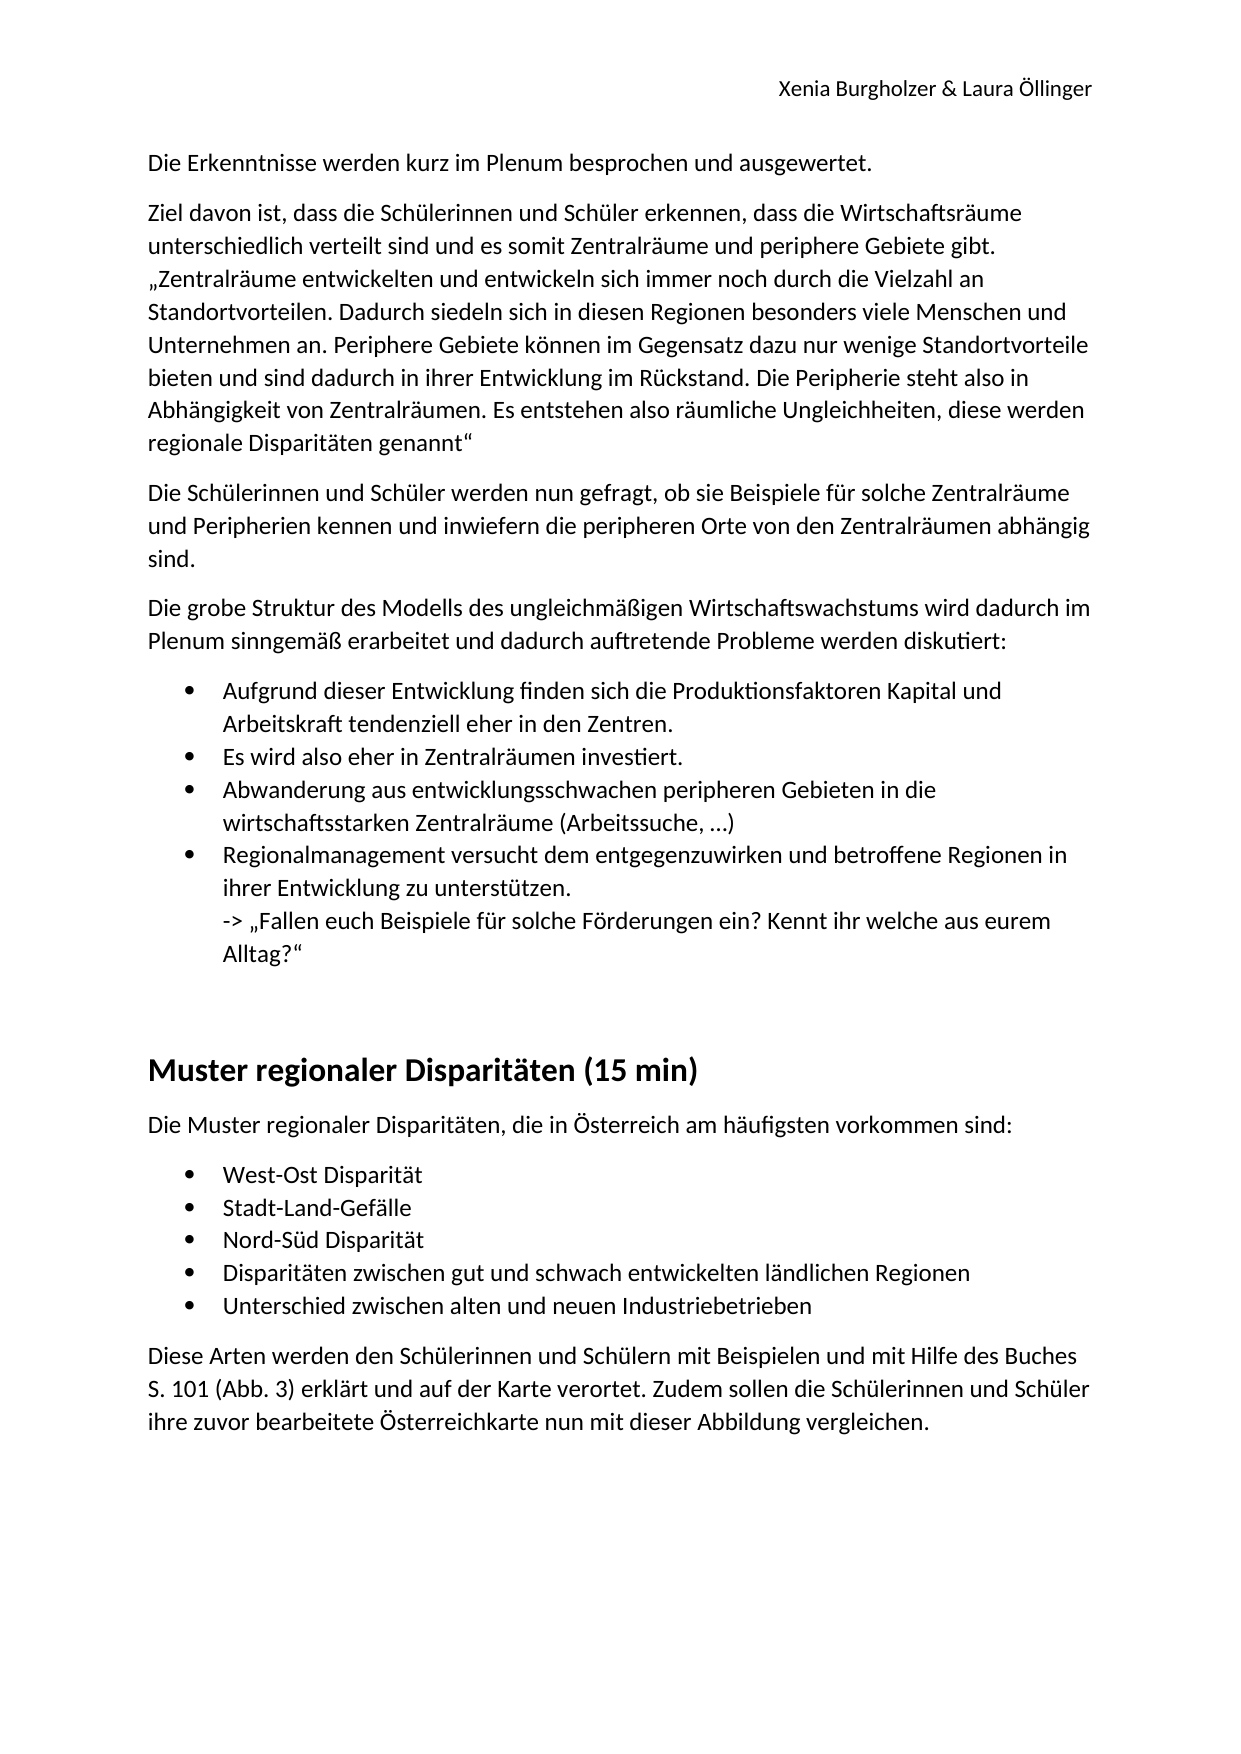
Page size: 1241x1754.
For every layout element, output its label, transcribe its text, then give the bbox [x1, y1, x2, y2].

text Die Muster regionaler Disparitäten, die in Österreich am häufigsten vorkommen sind: [148, 1109, 1093, 1140]
list Abwanderung aus entwicklungsschwachen peripheren Gebieten in die wirtschaftsstarken Zentralräume (Arbeitssuche, …) [185, 774, 1093, 837]
list West-Ost Disparität [185, 1159, 1093, 1189]
list Stadt-Land-Gefälle [185, 1192, 1093, 1222]
list Es wird also eher in Zentralräumen investiert. [185, 741, 1093, 771]
text Die Erkenntnisse werden kurz im Plenum besprochen und ausgewertet. [148, 148, 1093, 178]
text Diese Arten werden den Schülerinnen und Schülern mit Beispielen und mit Hilfe des Buches S. 101 (Abb. 3) erklärt und auf der Karte verortet. Zudem sollen die Schülerinnen und Schüler ihre zuvor bearbeitete Österreichkarte nun mit dieser Abbildung vergleichen. [148, 1340, 1093, 1436]
text Muster regionaler Disparitäten (15 min) [148, 1049, 1093, 1089]
text Die grobe Struktur des Modells des ungleichmäßigen Wirtschaftswachstums wird dadurch im Plenum sinngemäß erarbeitet und dadurch auftretende Probleme werden diskutiert: [148, 593, 1093, 656]
list Disparitäten zwischen gut und schwach entwickelten ländlichen Regionen [185, 1258, 1093, 1288]
list Regionalmanagement versucht dem entgegenzuwirken und betroffene Regionen in ihrer Entwicklung zu unterstützen. -> „Fallen euch Beispiele für solche Förderungen ein? Kennt ihr welche aus eurem Alltag?“ [185, 840, 1093, 969]
list Aufgrund dieser Entwicklung finden sich die Produktionsfaktoren Kapital und Arbeitskraft tendenziell eher in den Zentren. [185, 675, 1093, 738]
text Die Schülerinnen und Schüler werden nun gefragt, ob sie Beispiele für solche Zentralräume und Peripherien kennen und inwiefern die peripheren Orte von den Zentralräumen abhängig sind. [148, 477, 1093, 573]
list Unterschied zwischen alten und neuen Industriebetrieben [185, 1291, 1093, 1321]
text Ziel davon ist, dass die Schülerinnen und Schüler erkennen, dass die Wirtschaftsräume unterschiedlich verteilt sind und es somit Zentralräume und periphere Gebiete gibt. „Zentralräume entwickelten und entwickeln sich immer noch durch die Vielzahl an Standortvorteilen. Dadurch siedeln sich in diesen Regionen besonders viele Menschen und Unternehmen an. Periphere Gebiete können im Gegensatz dazu nur wenige Standortvorteile bieten und sind dadurch in ihrer Entwicklung im Rückstand. Die Peripherie steht also in Abhängigkeit von Zentralräumen. Es entstehen also räumliche Ungleichheiten, diese werden regionale Disparitäten genannt“ [148, 197, 1093, 458]
list Nord-Süd Disparität [185, 1225, 1093, 1255]
